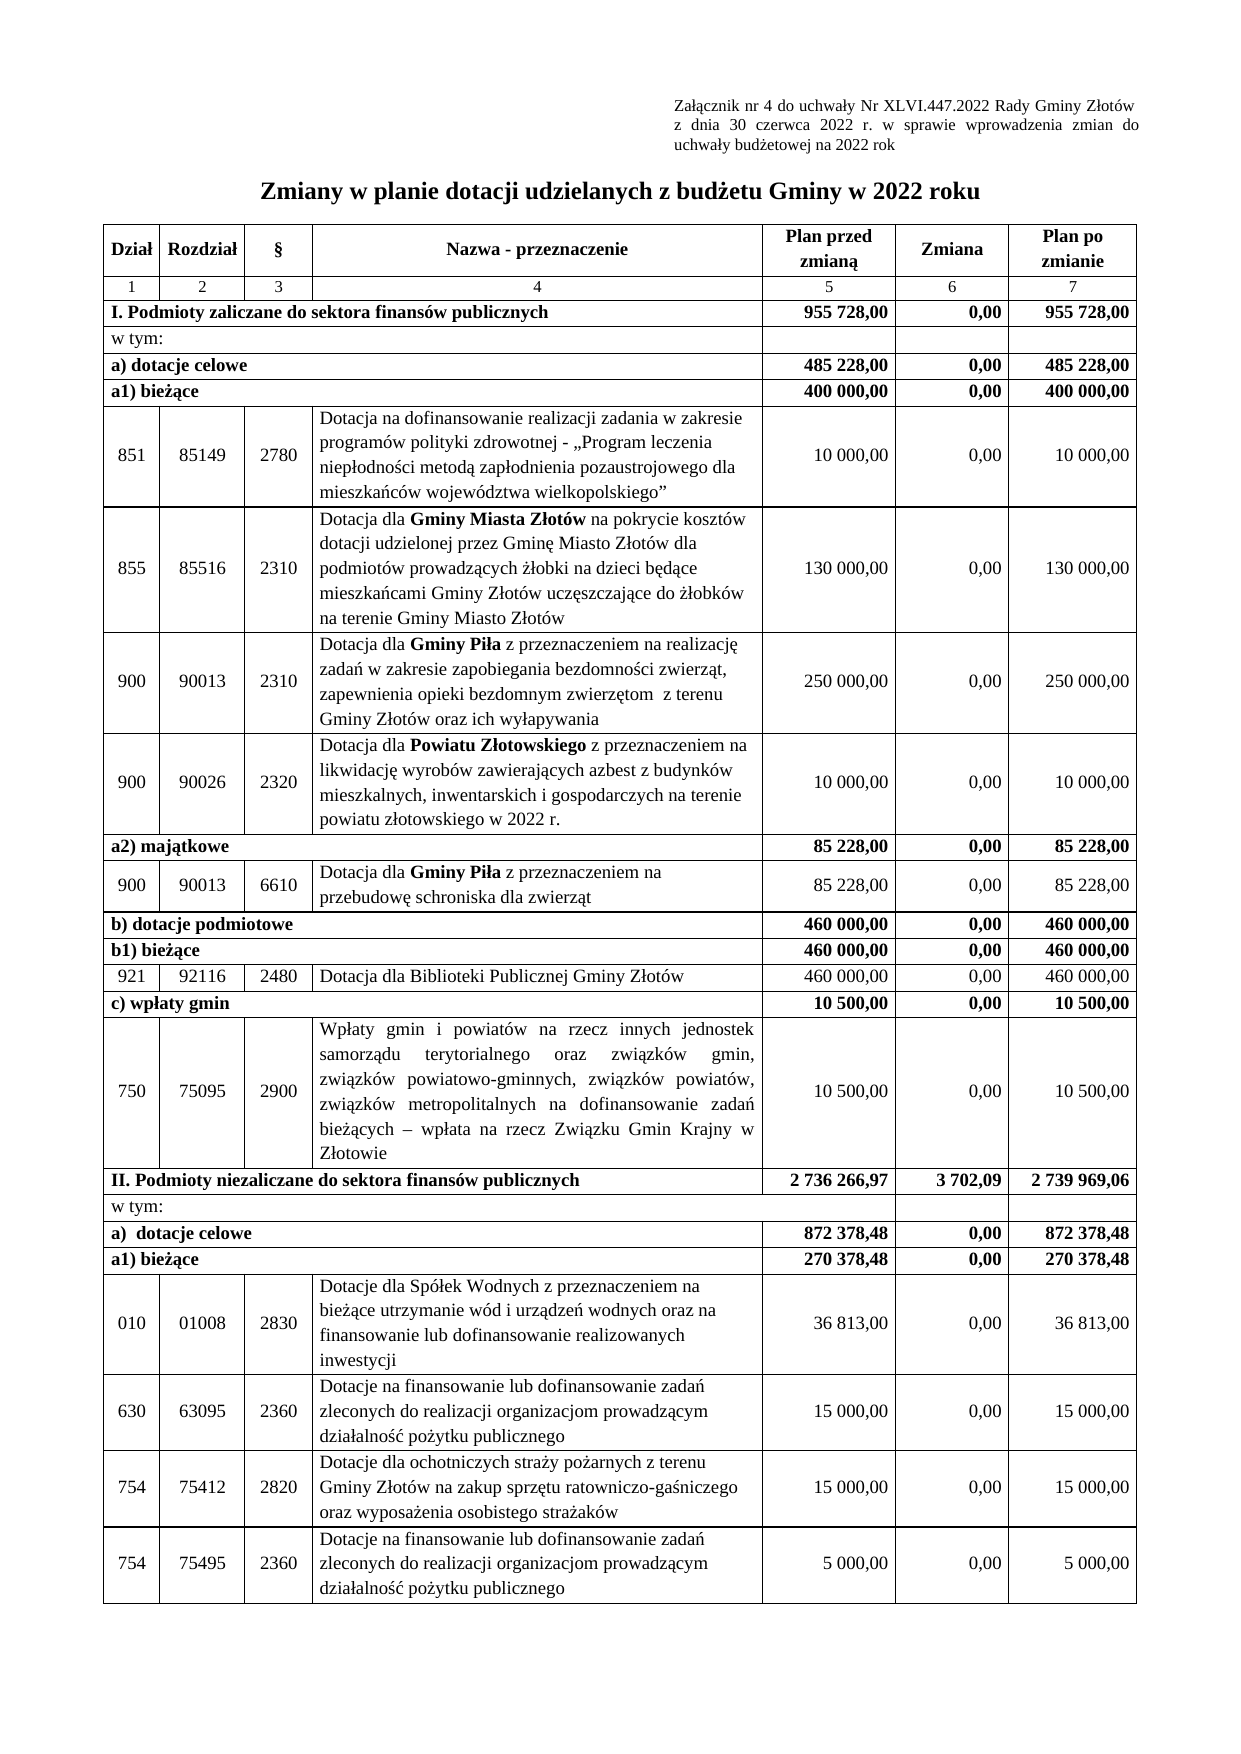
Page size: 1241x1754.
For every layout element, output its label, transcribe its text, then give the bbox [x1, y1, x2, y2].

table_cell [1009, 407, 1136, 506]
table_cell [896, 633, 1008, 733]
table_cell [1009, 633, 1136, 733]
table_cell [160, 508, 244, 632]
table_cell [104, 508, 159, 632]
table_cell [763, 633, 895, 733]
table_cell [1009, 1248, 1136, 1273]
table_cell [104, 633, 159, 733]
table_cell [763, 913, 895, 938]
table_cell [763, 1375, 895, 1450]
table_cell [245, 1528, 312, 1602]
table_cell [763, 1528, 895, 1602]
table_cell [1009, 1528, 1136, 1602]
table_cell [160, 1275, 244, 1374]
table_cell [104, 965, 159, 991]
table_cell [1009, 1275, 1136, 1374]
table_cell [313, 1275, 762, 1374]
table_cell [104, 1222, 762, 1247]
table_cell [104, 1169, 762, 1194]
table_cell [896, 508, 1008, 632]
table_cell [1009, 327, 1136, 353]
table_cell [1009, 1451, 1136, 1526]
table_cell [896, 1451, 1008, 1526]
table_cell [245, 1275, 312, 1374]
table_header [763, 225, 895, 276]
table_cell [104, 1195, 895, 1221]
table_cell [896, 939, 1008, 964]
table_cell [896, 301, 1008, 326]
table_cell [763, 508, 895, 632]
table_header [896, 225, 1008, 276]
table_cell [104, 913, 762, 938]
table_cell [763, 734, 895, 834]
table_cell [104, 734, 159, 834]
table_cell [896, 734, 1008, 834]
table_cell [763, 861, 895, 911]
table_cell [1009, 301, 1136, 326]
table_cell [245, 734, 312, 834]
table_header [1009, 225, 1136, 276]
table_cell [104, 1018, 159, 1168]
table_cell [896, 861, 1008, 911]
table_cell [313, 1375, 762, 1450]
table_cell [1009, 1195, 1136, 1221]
text Zmiany w planie dotacji udzielanych z budżetu Gminy w 2022 roku [148, 176, 1092, 205]
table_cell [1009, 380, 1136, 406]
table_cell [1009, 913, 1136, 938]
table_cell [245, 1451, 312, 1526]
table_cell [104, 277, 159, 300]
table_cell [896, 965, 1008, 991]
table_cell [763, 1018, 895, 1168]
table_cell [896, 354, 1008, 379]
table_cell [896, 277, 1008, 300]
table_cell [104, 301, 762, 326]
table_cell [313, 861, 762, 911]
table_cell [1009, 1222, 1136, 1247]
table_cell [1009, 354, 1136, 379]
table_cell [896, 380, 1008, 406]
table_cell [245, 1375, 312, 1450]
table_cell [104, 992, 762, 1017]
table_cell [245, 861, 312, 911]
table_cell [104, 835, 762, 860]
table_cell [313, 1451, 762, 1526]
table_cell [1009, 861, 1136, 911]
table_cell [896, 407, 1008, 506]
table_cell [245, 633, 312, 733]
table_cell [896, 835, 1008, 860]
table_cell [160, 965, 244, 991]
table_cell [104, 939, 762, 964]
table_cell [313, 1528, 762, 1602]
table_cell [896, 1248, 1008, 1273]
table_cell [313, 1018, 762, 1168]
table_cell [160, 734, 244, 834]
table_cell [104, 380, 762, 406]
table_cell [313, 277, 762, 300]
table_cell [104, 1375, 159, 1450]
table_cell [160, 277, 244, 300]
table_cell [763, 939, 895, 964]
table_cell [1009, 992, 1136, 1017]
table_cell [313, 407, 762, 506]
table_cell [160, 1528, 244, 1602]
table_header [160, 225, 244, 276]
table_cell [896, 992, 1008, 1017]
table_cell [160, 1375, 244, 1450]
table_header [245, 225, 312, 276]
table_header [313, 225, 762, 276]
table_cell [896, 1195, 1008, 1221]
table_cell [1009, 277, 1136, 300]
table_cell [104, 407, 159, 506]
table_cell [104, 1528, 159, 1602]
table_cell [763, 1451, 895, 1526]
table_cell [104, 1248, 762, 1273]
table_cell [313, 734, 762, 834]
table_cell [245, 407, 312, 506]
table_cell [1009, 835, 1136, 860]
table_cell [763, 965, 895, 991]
text Załącznik nr 4 do uchwały Nr XLVI.447.2022 Rady Gminy Złotów z dnia 30 czerwca 2022 r. w sprawie wprowadzenia zmian do uchwały budżetowej na 2022 rok [674, 96, 1140, 153]
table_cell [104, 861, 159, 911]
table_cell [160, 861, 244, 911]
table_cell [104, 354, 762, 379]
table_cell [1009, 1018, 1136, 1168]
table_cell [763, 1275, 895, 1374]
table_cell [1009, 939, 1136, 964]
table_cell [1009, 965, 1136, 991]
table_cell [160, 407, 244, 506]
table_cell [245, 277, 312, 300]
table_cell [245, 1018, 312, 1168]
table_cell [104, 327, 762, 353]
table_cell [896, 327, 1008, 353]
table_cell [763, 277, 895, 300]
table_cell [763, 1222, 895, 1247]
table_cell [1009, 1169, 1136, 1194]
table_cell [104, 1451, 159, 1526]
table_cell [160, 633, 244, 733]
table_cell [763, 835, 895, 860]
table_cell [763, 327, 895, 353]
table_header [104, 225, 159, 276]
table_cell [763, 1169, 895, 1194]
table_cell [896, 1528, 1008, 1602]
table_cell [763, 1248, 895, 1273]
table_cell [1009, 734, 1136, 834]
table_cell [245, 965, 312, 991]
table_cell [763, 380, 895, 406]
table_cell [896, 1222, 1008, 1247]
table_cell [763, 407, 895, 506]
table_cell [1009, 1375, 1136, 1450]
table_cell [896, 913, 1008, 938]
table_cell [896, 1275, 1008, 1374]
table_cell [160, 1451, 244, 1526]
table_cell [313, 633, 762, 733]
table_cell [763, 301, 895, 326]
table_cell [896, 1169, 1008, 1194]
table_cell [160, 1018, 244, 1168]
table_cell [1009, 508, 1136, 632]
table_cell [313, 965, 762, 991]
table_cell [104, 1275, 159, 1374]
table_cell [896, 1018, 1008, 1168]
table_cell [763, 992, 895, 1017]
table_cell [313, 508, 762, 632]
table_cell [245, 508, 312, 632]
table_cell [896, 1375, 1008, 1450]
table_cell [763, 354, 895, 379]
